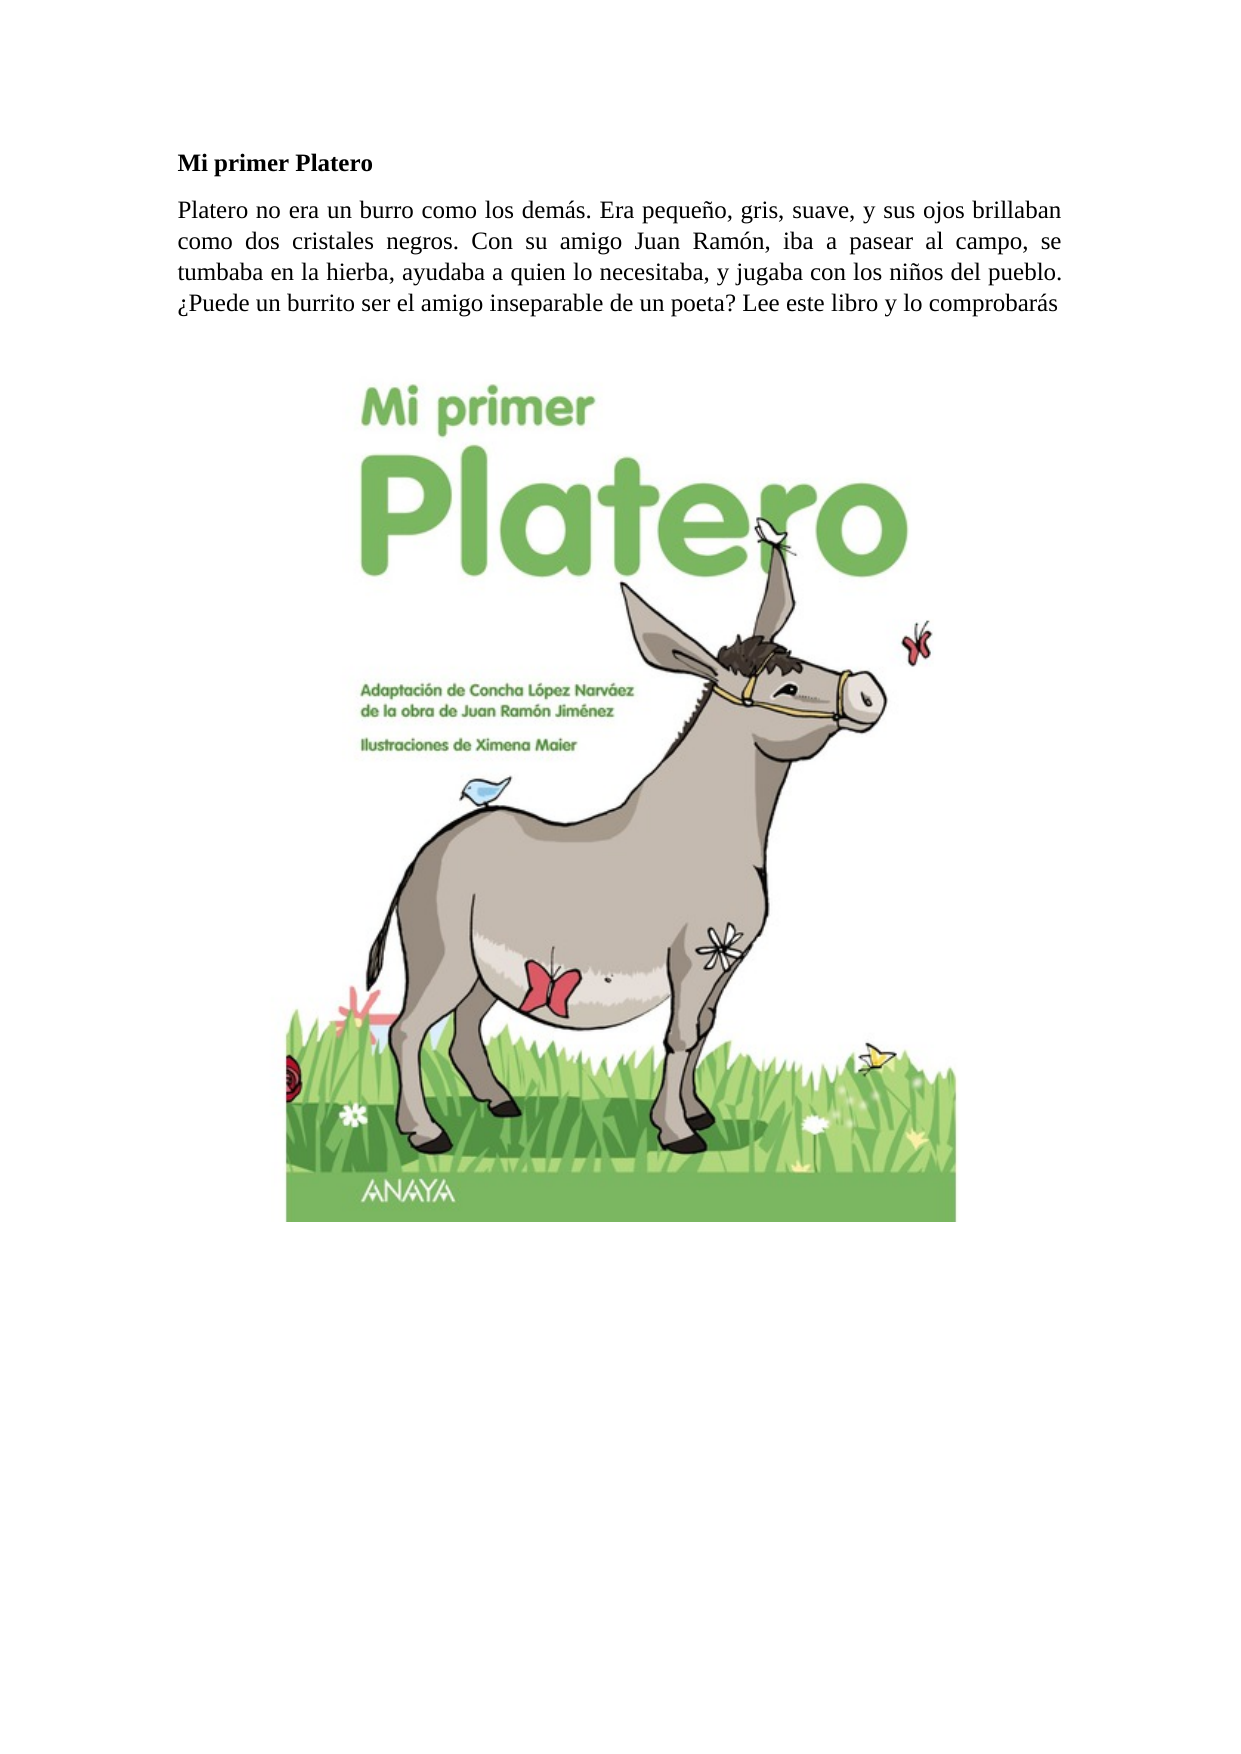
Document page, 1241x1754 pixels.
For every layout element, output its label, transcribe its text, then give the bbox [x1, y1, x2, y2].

text Platero no era un burro como los demás. Era pequeño, gris, suave, y sus ojos brillaban como dos cristales negros. Con su amigo Juan Ramón, iba a pasear al campo, se tumbaba en la hierba, ayudaba a quien lo necesitaba, y jugaba con los niños del pueblo. ¿Puede un burrito ser el amigo inseparable de un poeta? Lee este libro y lo comprobarás [177, 195, 1063, 317]
text Mi primer Platero [177, 148, 1063, 176]
picture [177, 336, 1063, 1222]
